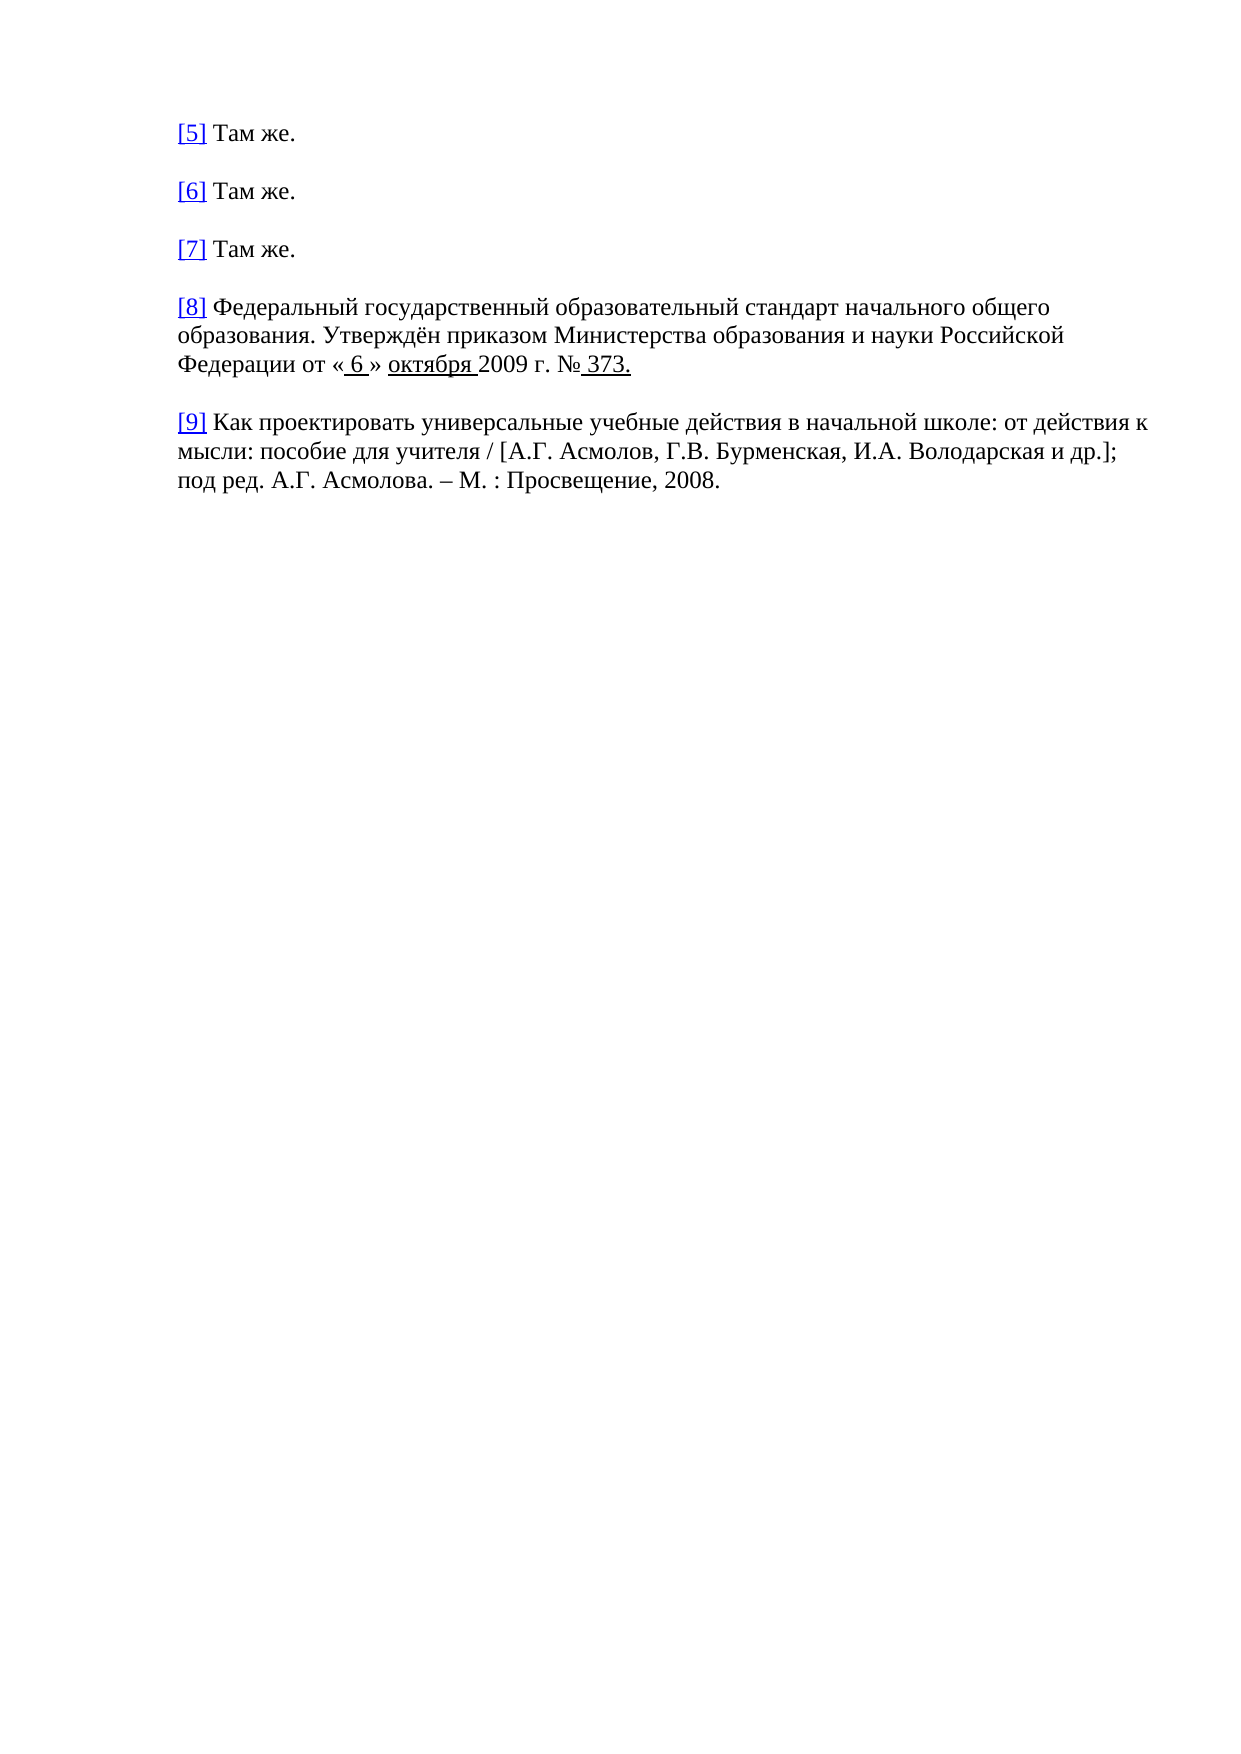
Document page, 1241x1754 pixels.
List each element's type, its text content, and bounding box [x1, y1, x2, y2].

text [6] Там же. [177, 176, 1152, 205]
text [7] Там же. [177, 234, 1152, 263]
text [8] Федеральный государственный образовательный стандарт начального общего образования. Утверждён приказом Министерства образования и науки Российской Федерации от « 6 » октября 2009 г. № 373. [177, 292, 1152, 378]
text [5] Там же. [177, 118, 1152, 147]
text [9] Как проектировать универсальные учебные действия в начальной школе: от действия к мысли: пособие для учителя / [А.Г. Асмолов, Г.В. Бурменская, И.А. Володарская и др.]; под ред. А.Г. Асмолова. – М. : Просвещение, 2008. [177, 407, 1152, 493]
